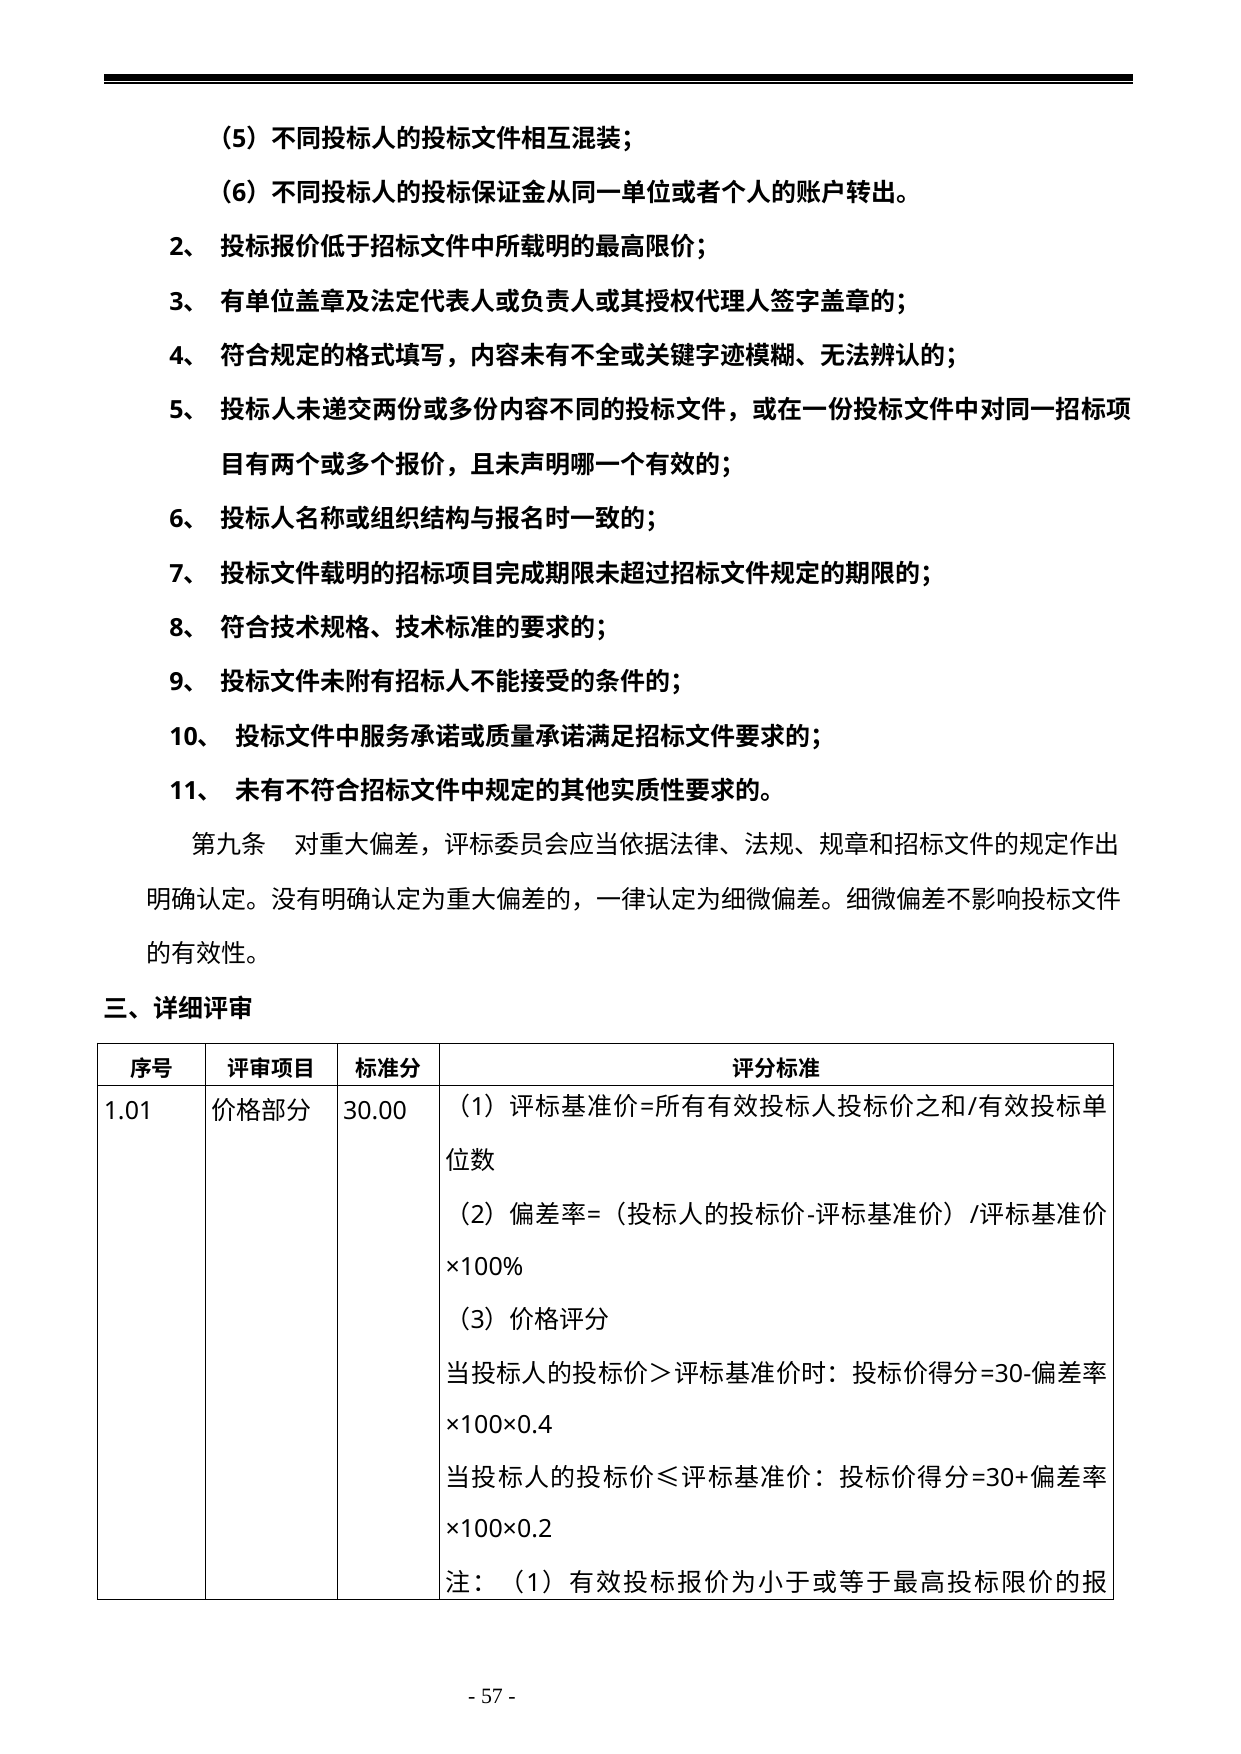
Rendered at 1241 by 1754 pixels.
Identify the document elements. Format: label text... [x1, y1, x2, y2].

text 三、详细评审 [103, 988, 1133, 1024]
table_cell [440, 1086, 1113, 1598]
table_header 评分标准 [440, 1044, 1113, 1085]
table_cell 价格部分 [206, 1086, 337, 1598]
list 未有不符合招标文件中规定的其他实质性要求的。 [169, 771, 1133, 807]
table_cell 1.01 [98, 1086, 205, 1598]
text （5）不同投标人的投标文件相互混装； [207, 118, 1133, 154]
table_cell 30.00 [338, 1086, 439, 1598]
list 投标文件中服务承诺或质量承诺满足招标文件要求的； [169, 716, 1133, 752]
list 对重大偏差，评标委员会应当依据法律、法规、规章和招标文件的规定作出明确认定。没有明确认定为重大偏差的，一律认定为细微偏差。细微偏差不影响投标文件的有效性。 [147, 825, 1133, 970]
list 投标文件载明的招标项目完成期限未超过招标文件规定的期限的； [169, 553, 1133, 589]
list 符合规定的格式填写，内容未有不全或关键字迹模糊、无法辨认的； [169, 336, 1133, 372]
table_header 标准分 [338, 1044, 439, 1085]
text （6）不同投标人的投标保证金从同一单位或者个人的账户转出。 [207, 172, 1133, 209]
table_header 序号 [98, 1044, 205, 1085]
list 符合技术规格、技术标准的要求的； [169, 607, 1133, 644]
list 投标报价低于招标文件中所载明的最高限价； [169, 227, 1133, 263]
list 投标人名称或组织结构与报名时一致的； [169, 499, 1133, 535]
list 投标文件未附有招标人不能接受的条件的； [169, 662, 1133, 698]
table_header 评审项目 [206, 1044, 337, 1085]
list 有单位盖章及法定代表人或负责人或其授权代理人签字盖章的； [169, 281, 1133, 317]
list 投标人未递交两份或多份内容不同的投标文件，或在一份投标文件中对同一招标项目有两个或多个报价，且未声明哪一个有效的； [169, 390, 1133, 481]
